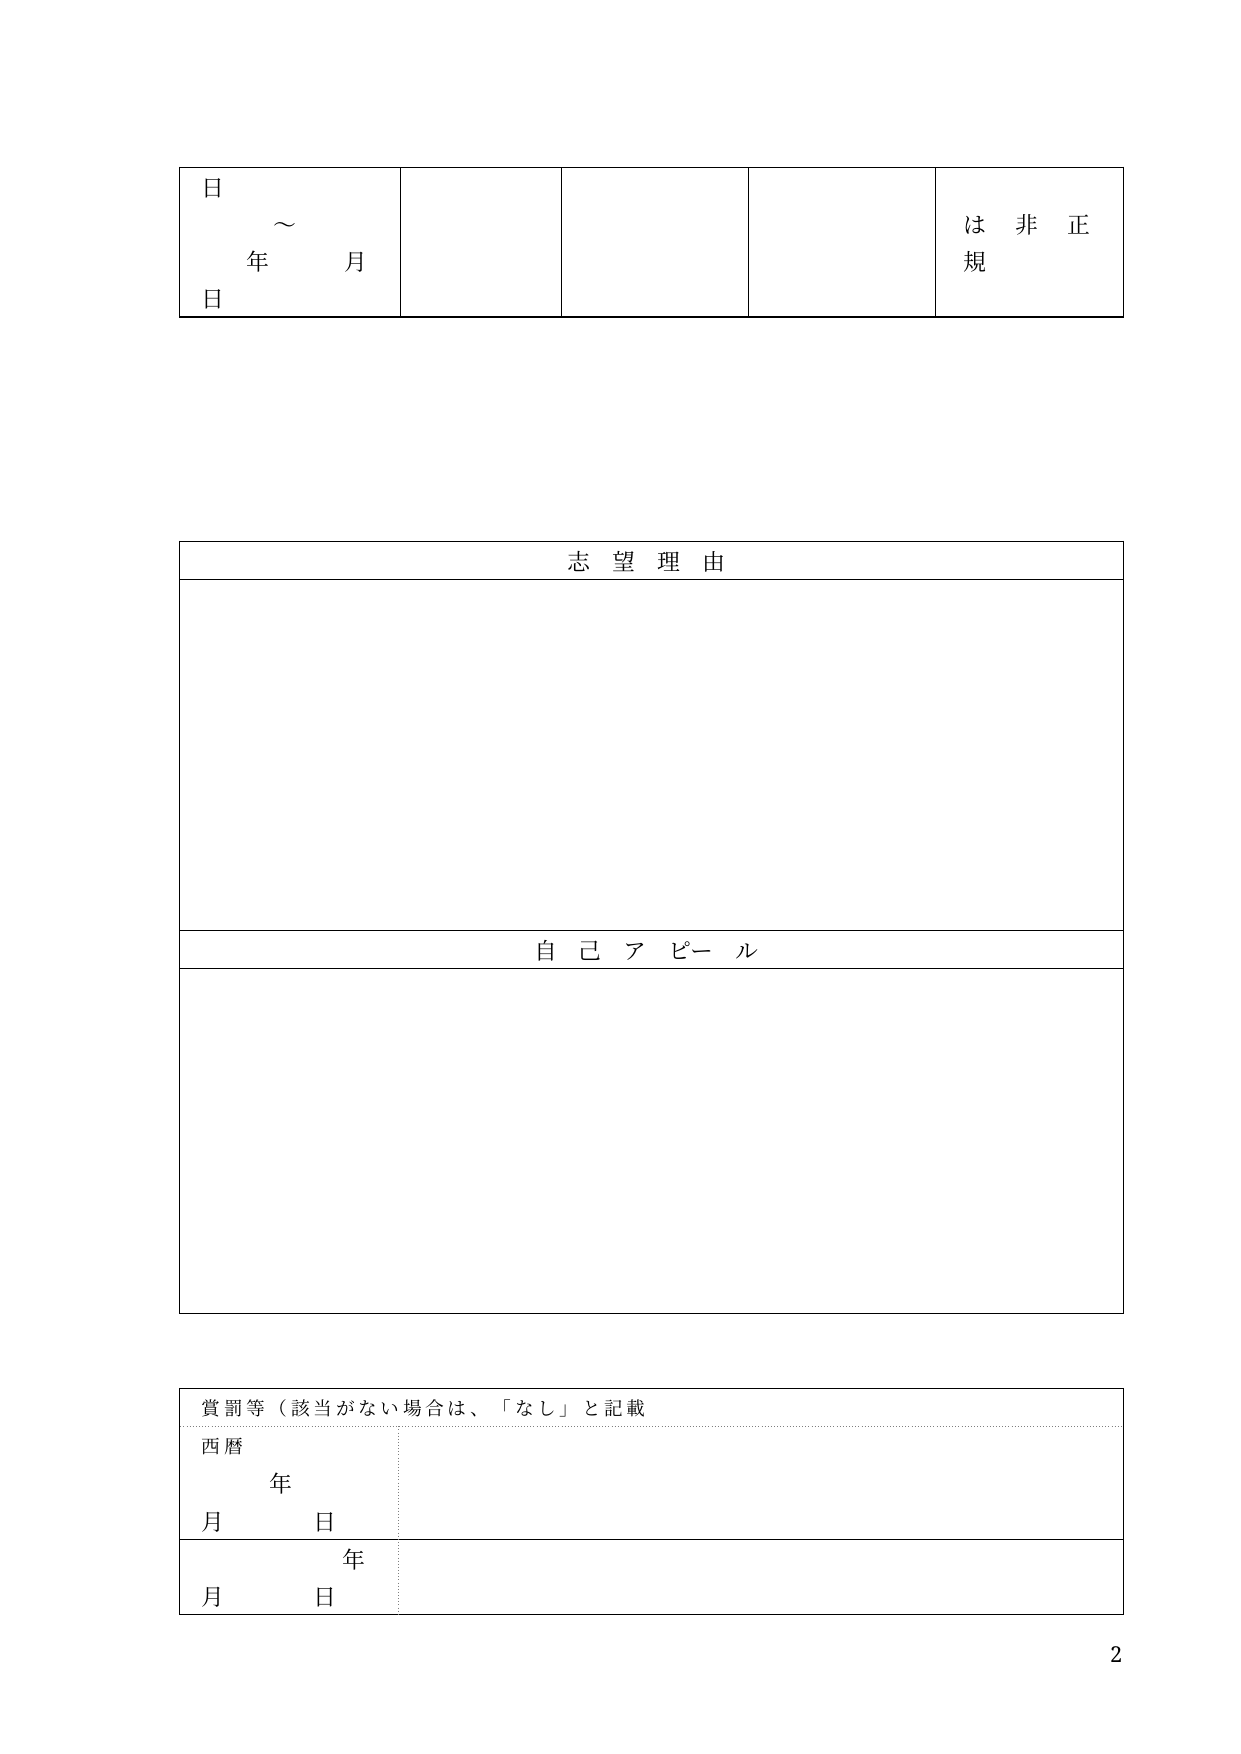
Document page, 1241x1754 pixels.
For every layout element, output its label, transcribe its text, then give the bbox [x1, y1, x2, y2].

table_cell 自己アピール [180, 931, 1123, 968]
table_header 賞罰等（該当がない場合は、「なし」と記載 [180, 1389, 1123, 1426]
table_cell [401, 168, 561, 316]
table_cell [399, 1540, 1123, 1614]
table_cell [180, 580, 1123, 930]
table_cell [180, 969, 1123, 1312]
table_header 志望理由 [180, 542, 1123, 579]
table_cell 西暦 年 月 日 [180, 1426, 399, 1539]
table_cell 正規又は非正規 [936, 168, 1123, 316]
table_cell 年 月 日 [180, 1540, 399, 1614]
table_cell [399, 1426, 1123, 1539]
table_cell [749, 168, 935, 316]
table_cell [562, 168, 748, 316]
table_cell 年 月 日 ～ 年 月 日 [180, 168, 400, 316]
